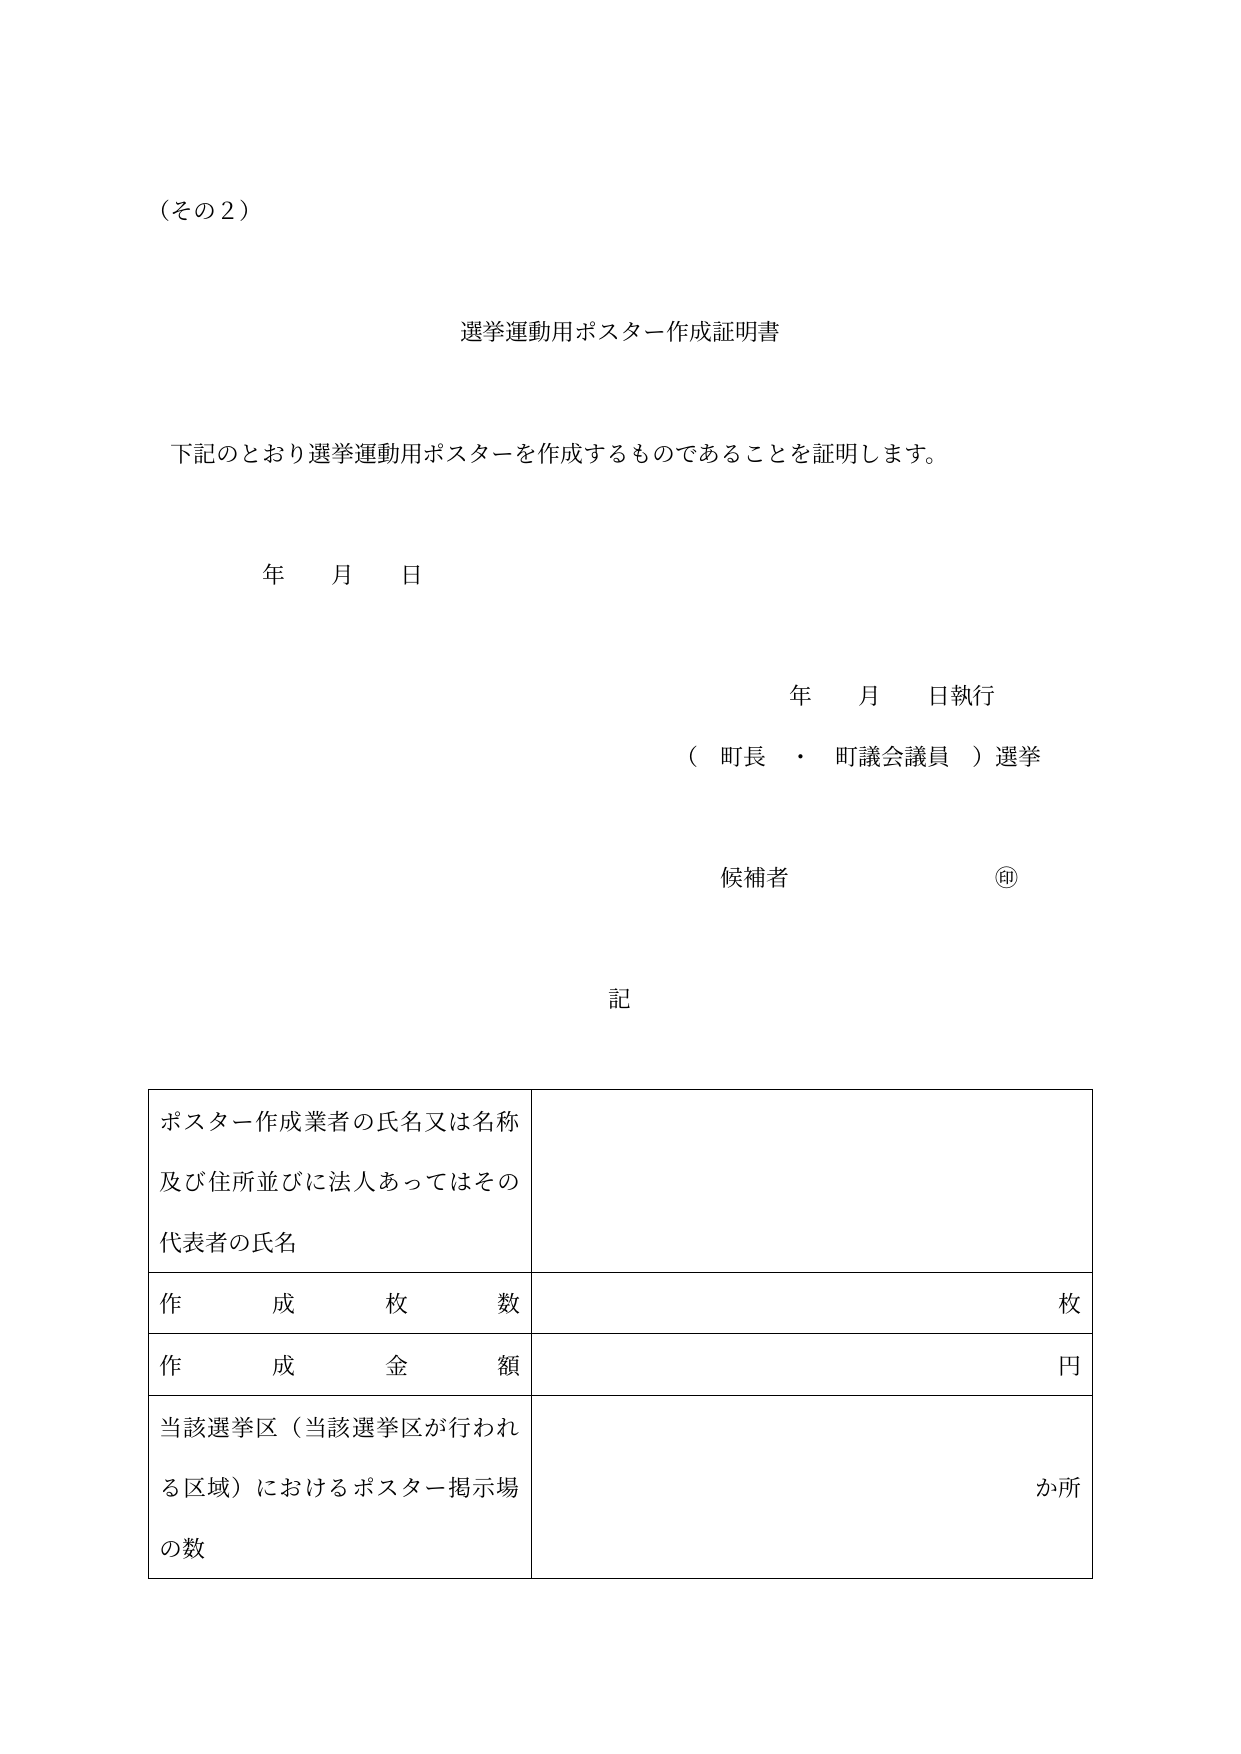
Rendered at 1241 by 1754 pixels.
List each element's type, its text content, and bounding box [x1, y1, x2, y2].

table_header ポスター作成業者の氏名又は名称及び住所並びに法人あってはその代表者の氏名 [149, 1090, 531, 1272]
table_cell 当該選挙区（当該選挙区が行われる区域）におけるポスター掲示場の数 [149, 1396, 531, 1578]
text 下記のとおり選挙運動用ポスターを作成するものであることを証明します。 [148, 422, 1092, 482]
table_cell 作成枚数 [149, 1273, 531, 1333]
text 年 月 日執行 [148, 664, 1092, 725]
text 年 月 日 [148, 543, 1092, 604]
table_header [532, 1090, 1092, 1272]
text （ 町長 ・ 町議会議員 ）選挙 [148, 725, 1092, 786]
table_cell 円 [532, 1334, 1092, 1395]
table_cell 枚 [532, 1273, 1092, 1333]
text （その２） [148, 179, 1092, 240]
subtitle 記 [148, 967, 1092, 1028]
table_cell 作成金額 [149, 1334, 531, 1395]
text 選挙運動用ポスター作成証明書 [148, 301, 1092, 361]
table_cell か所 [532, 1396, 1092, 1578]
text 候補者 ㊞ [148, 846, 1092, 907]
